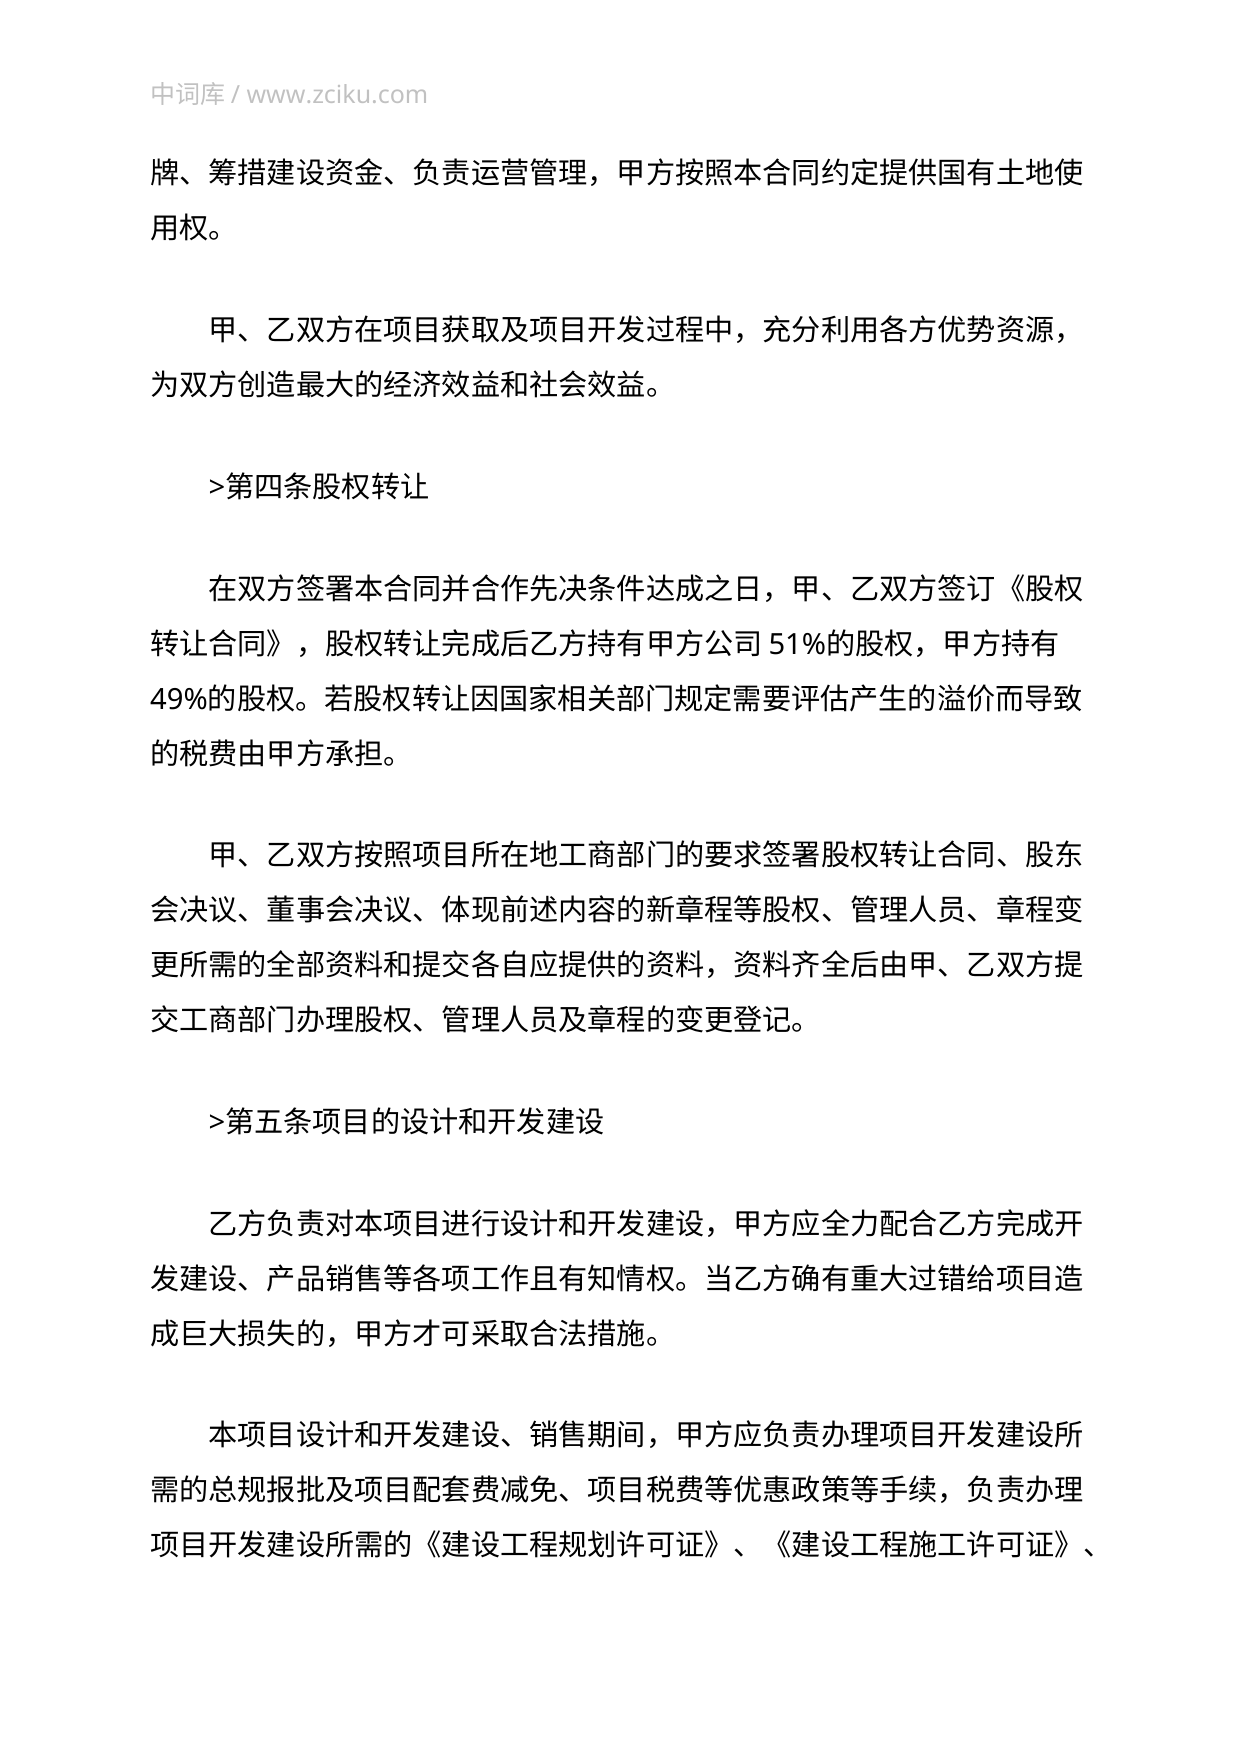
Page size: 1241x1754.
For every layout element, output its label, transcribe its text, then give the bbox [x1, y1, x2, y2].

text 甲、乙双方在项目获取及项目开发过程中，充分利用各方优势资源，为双方创造最大的经济效益和社会效益。 [150, 307, 1090, 404]
text >第四条股权转让 [150, 463, 1090, 506]
text 甲、乙双方按照项目所在地工商部门的要求签署股权转让合同、股东会决议、董事会决议、体现前述内容的新章程等股权、管理人员、章程变更所需的全部资料和提交各自应提供的资料，资料齐全后由甲、乙双方提交工商部门办理股权、管理人员及章程的变更登记。 [150, 832, 1090, 1039]
text 乙方负责对本项目进行设计和开发建设，甲方应全力配合乙方完成开发建设、产品销售等各项工作且有知情权。当乙方确有重大过错给项目造成巨大损失的，甲方才可采取合法措施。 [150, 1200, 1090, 1352]
text 在双方签署本合同并合作先决条件达成之日，甲、乙双方签订《股权转让合同》，股权转让完成后乙方持有甲方公司51%的股权，甲方持有49%的股权。若股权转让因国家相关部门规定需要评估产生的溢价而导致的税费由甲方承担。 [150, 565, 1090, 772]
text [150, 1412, 1090, 1564]
text >第五条项目的设计和开发建设 [150, 1098, 1090, 1141]
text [150, 150, 1090, 247]
